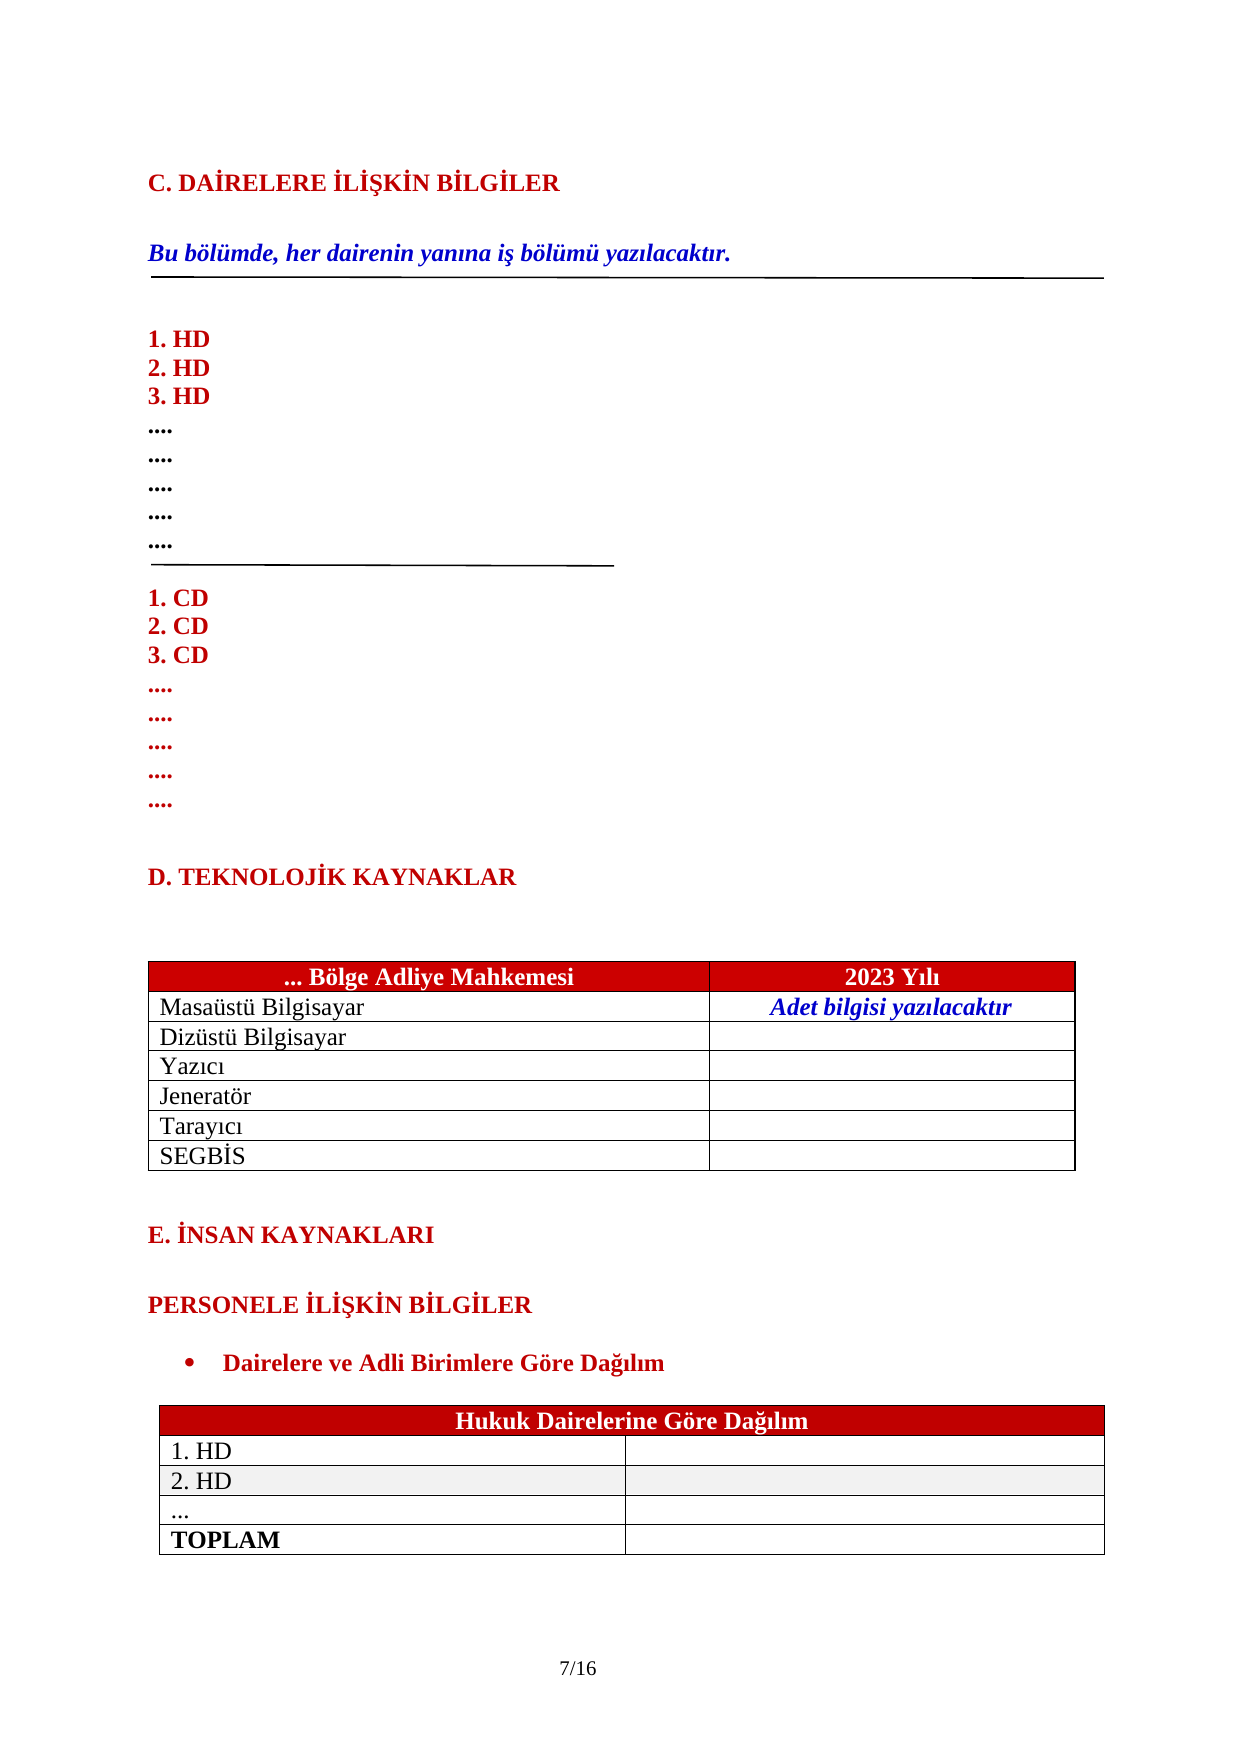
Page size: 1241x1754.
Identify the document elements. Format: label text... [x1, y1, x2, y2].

table_cell [626, 1496, 1104, 1524]
table_cell Jeneratör [149, 1081, 709, 1110]
text PERSONELE İLİŞKİN BİLGİLER [148, 1290, 1093, 1319]
text .... [148, 468, 1093, 496]
text .... [148, 410, 1093, 439]
text .... [148, 525, 1093, 554]
table_header Hukuk Dairelerine Göre Dağılım [160, 1406, 1104, 1435]
text 3. HD [148, 381, 1093, 410]
text 1. HD [148, 324, 1093, 353]
text .... [148, 726, 1093, 755]
table_cell TOPLAM [160, 1525, 625, 1554]
table_cell [710, 1081, 1074, 1110]
table_cell 1. HD [160, 1436, 625, 1465]
text .... [148, 784, 1093, 813]
list Dairelere ve Adli Birimlere Göre Dağılım [185, 1348, 1093, 1376]
table_cell Tarayıcı [149, 1111, 709, 1140]
table_cell Masaüstü Bilgisayar [149, 992, 709, 1021]
table_header 2023 Yılı [710, 962, 1074, 991]
table_cell SEGBİS [149, 1141, 709, 1169]
text .... [148, 755, 1093, 784]
text .... [148, 669, 1093, 698]
text 1. CD [148, 583, 1093, 611]
table_cell [626, 1525, 1104, 1554]
table_cell [710, 1141, 1074, 1169]
table_cell Adet bilgisi yazılacaktır [710, 992, 1074, 1021]
table_cell [710, 1051, 1074, 1080]
subtitle C. DAİRELERE İLİŞKİN BİLGİLER [148, 168, 1093, 197]
text .... [148, 496, 1093, 525]
text Bu bölümde, her dairenin yanına iş bölümü yazılacaktır. [148, 238, 1093, 267]
text 3. CD [148, 640, 1093, 669]
table_cell ... [160, 1496, 625, 1524]
text .... [148, 698, 1093, 726]
table_cell [710, 1111, 1074, 1140]
table_header ... Bölge Adliye Mahkemesi [149, 962, 709, 991]
table_cell [710, 1022, 1074, 1050]
table_cell 2. HD [160, 1466, 625, 1494]
text 2. CD [148, 611, 1093, 640]
text .... [148, 439, 1093, 468]
subtitle E. İNSAN KAYNAKLARI [148, 1220, 1093, 1249]
subtitle D. TEKNOLOJİK KAYNAKLAR [148, 862, 1093, 891]
text 2. HD [148, 353, 1093, 381]
table_cell Dizüstü Bilgisayar [149, 1022, 709, 1050]
table_cell [626, 1436, 1104, 1465]
table_cell [626, 1466, 1104, 1494]
table_cell Yazıcı [149, 1051, 709, 1080]
